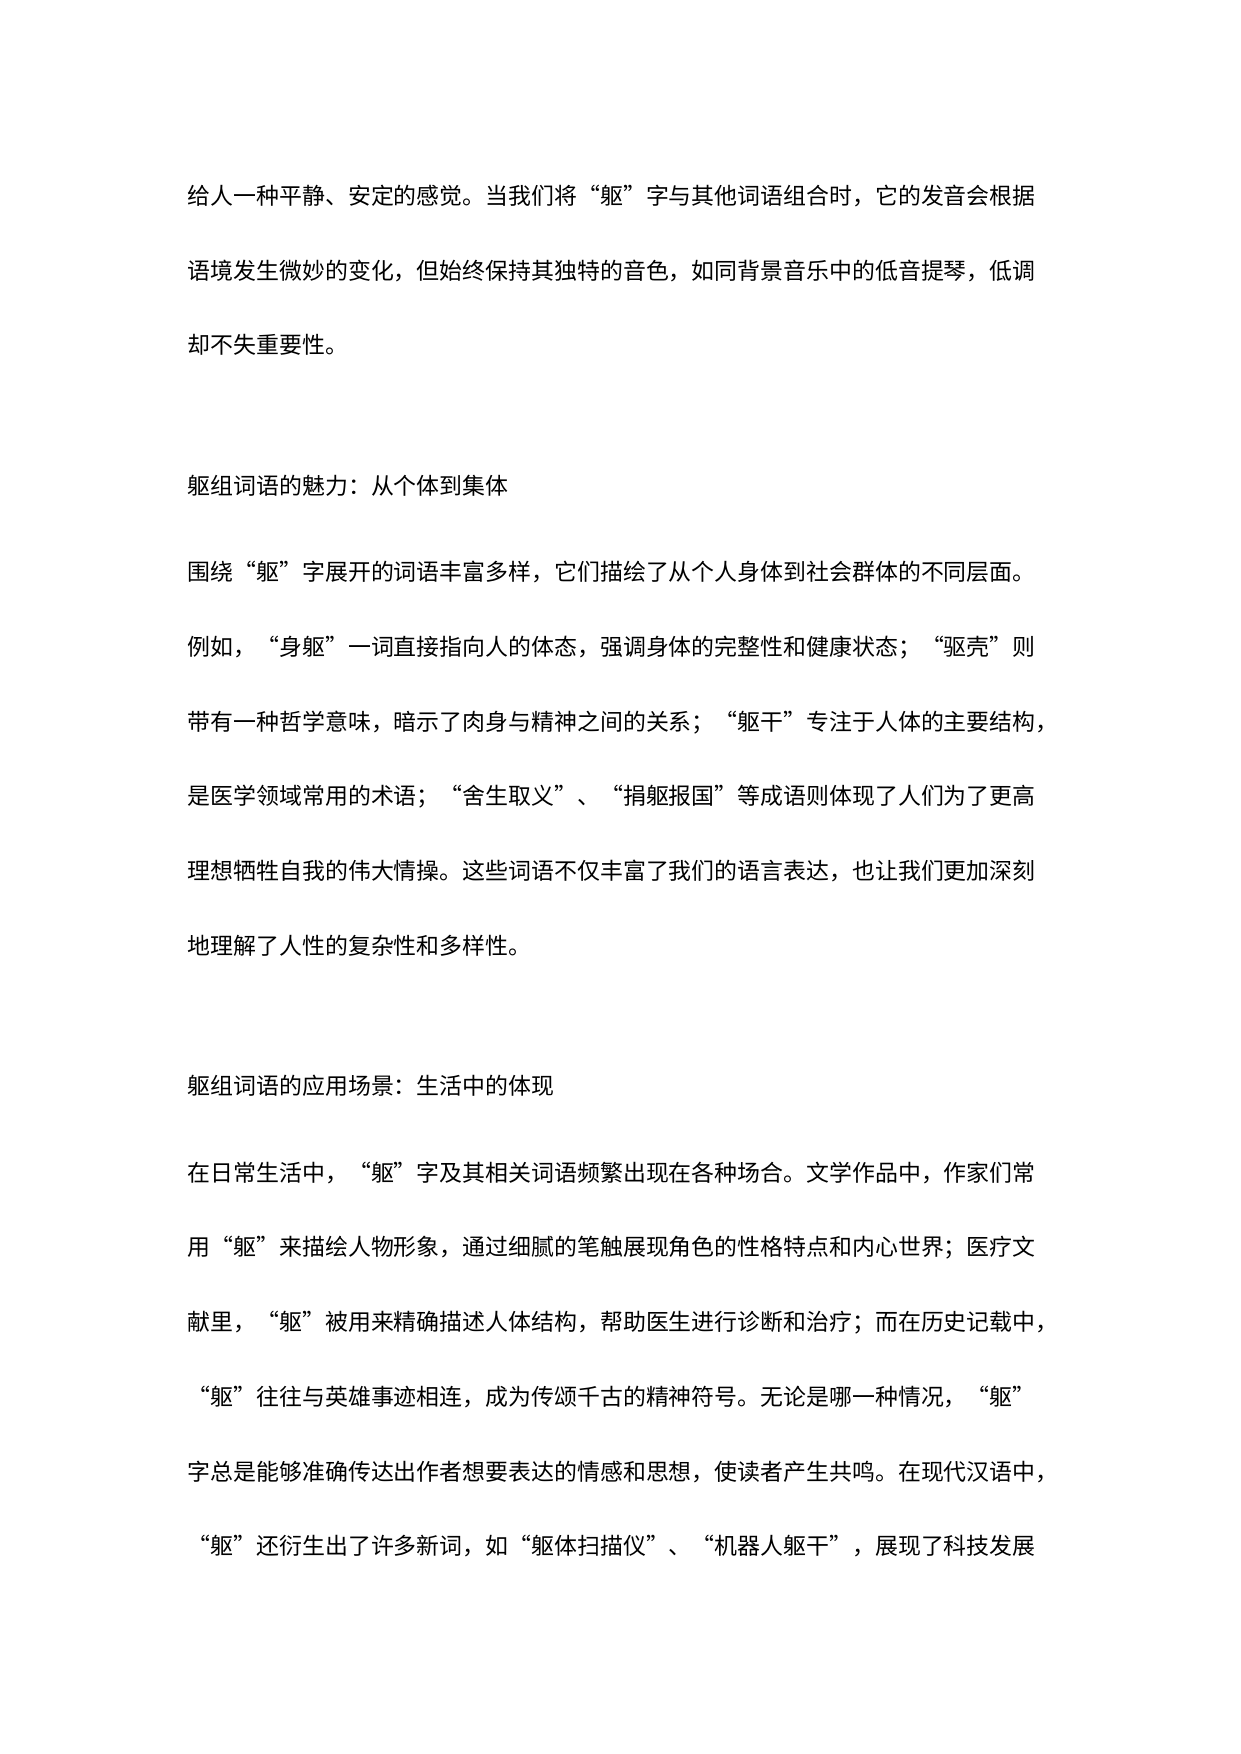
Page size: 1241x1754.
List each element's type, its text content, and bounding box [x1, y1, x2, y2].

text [187, 1139, 1053, 1577]
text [187, 162, 1053, 376]
text 躯组词语的应用场景：生活中的体现 [187, 1052, 1053, 1117]
text 躯组词语的魅力：从个体到集体 [187, 452, 1053, 517]
text 围绕“躯”字展开的词语丰富多样，它们描绘了从个人身体到社会群体的不同层面。例如，“身躯”一词直接指向人的体态，强调身体的完整性和健康状态；“驱壳”则带有一种哲学意味，暗示了肉身与精神之间的关系；“躯干”专注于人体的主要结构，是医学领域常用的术语；“舍生取义”、“捐躯报国”等成语则体现了人们为了更高理想牺牲自我的伟大情操。这些词语不仅丰富了我们的语言表达，也让我们更加深刻地理解了人性的复杂性和多样性。 [187, 538, 1053, 977]
